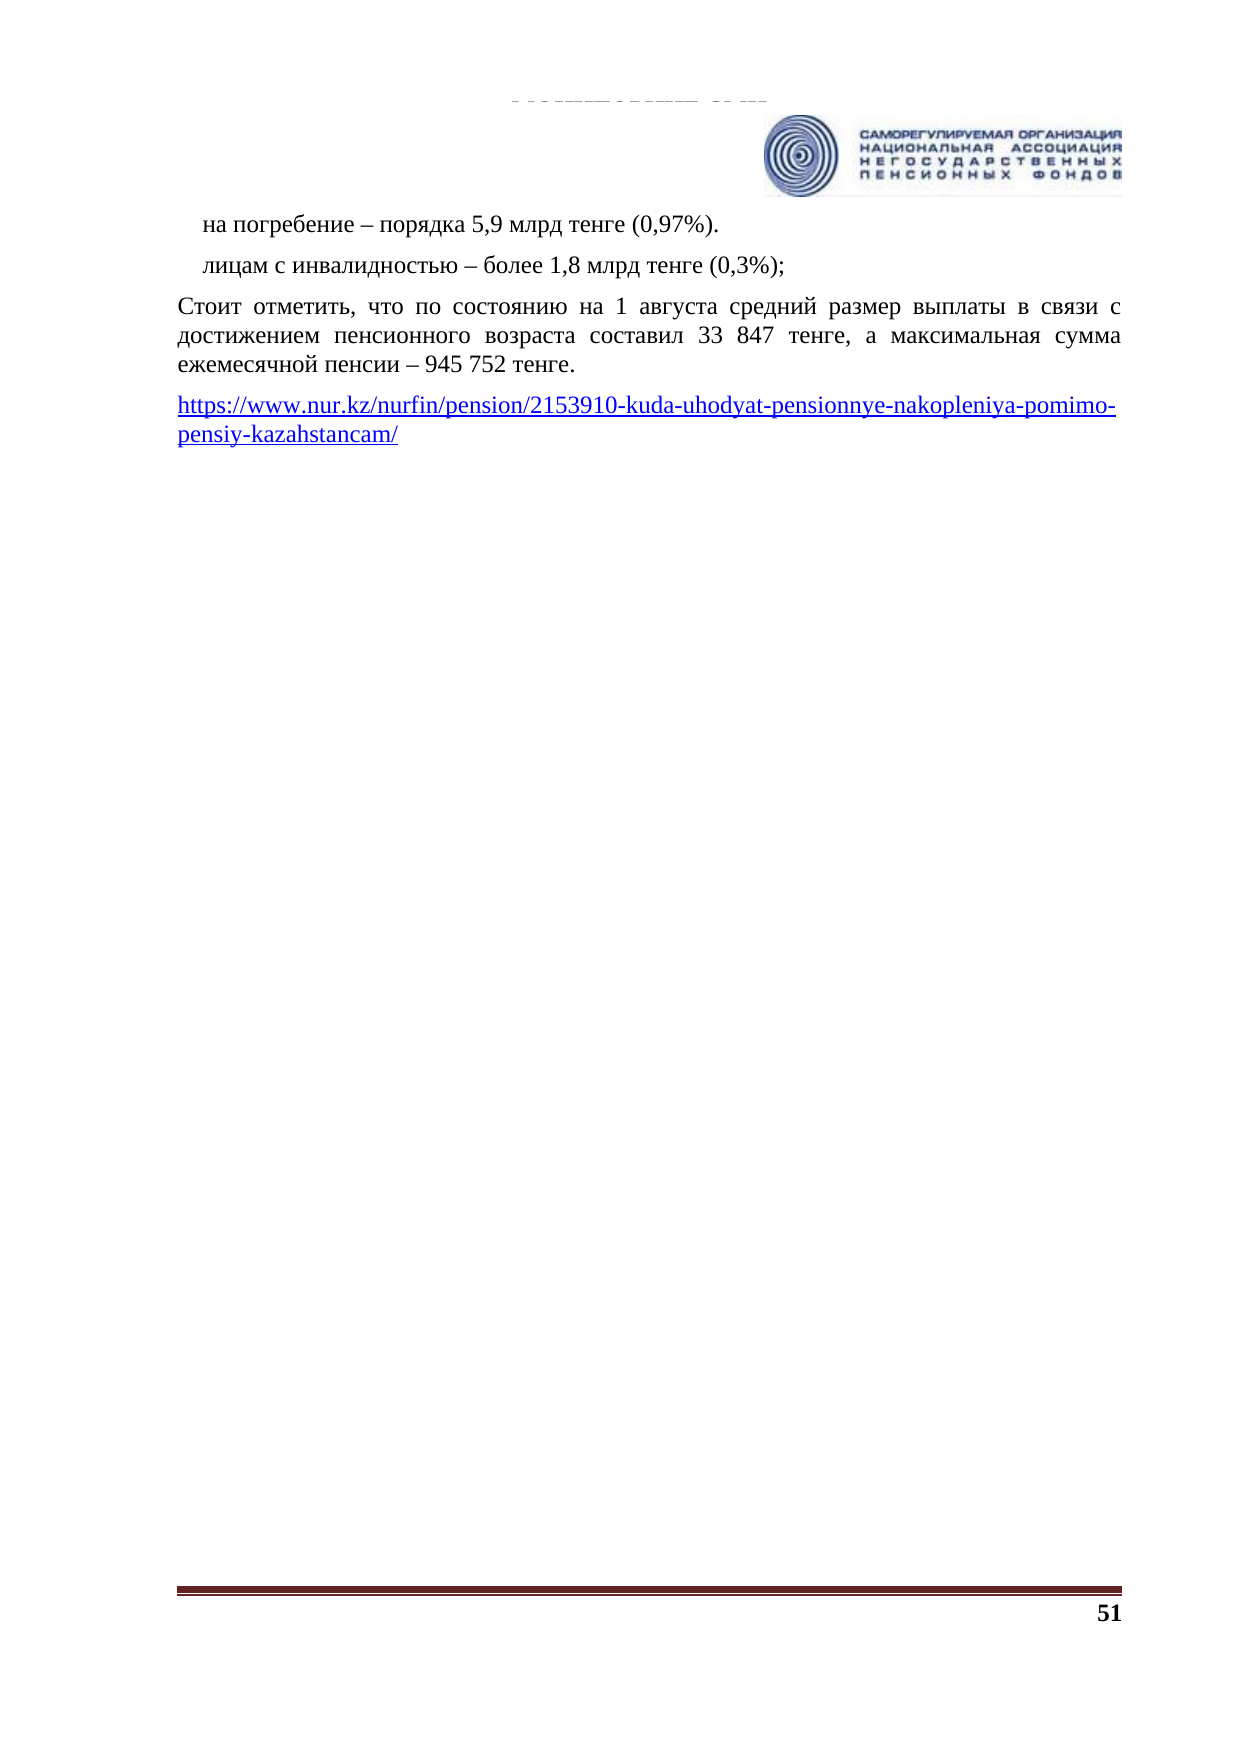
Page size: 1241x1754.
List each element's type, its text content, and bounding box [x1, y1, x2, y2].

text https://www.nur.kz/nurfin/pension/2153910-kuda-uhodyat-pensionnye-nakopleniya-pomimo-pensiy-kazahstancam/ [177, 390, 1122, 448]
text Стоит отметить, что по состоянию на 1 августа средний размер выплаты в связи с достижением пенсионного возраста составил 33 847 тенге, а максимальная сумма ежемесячной пенсии – 945 752 тенге. [177, 291, 1122, 378]
text на погребение – порядка 5,9 млрд тенге (0,97%). [177, 209, 1122, 238]
text лицам с инвалидностью – более 1,8 млрд тенге (0,3%); [177, 250, 1122, 279]
picture [764, 115, 1122, 197]
